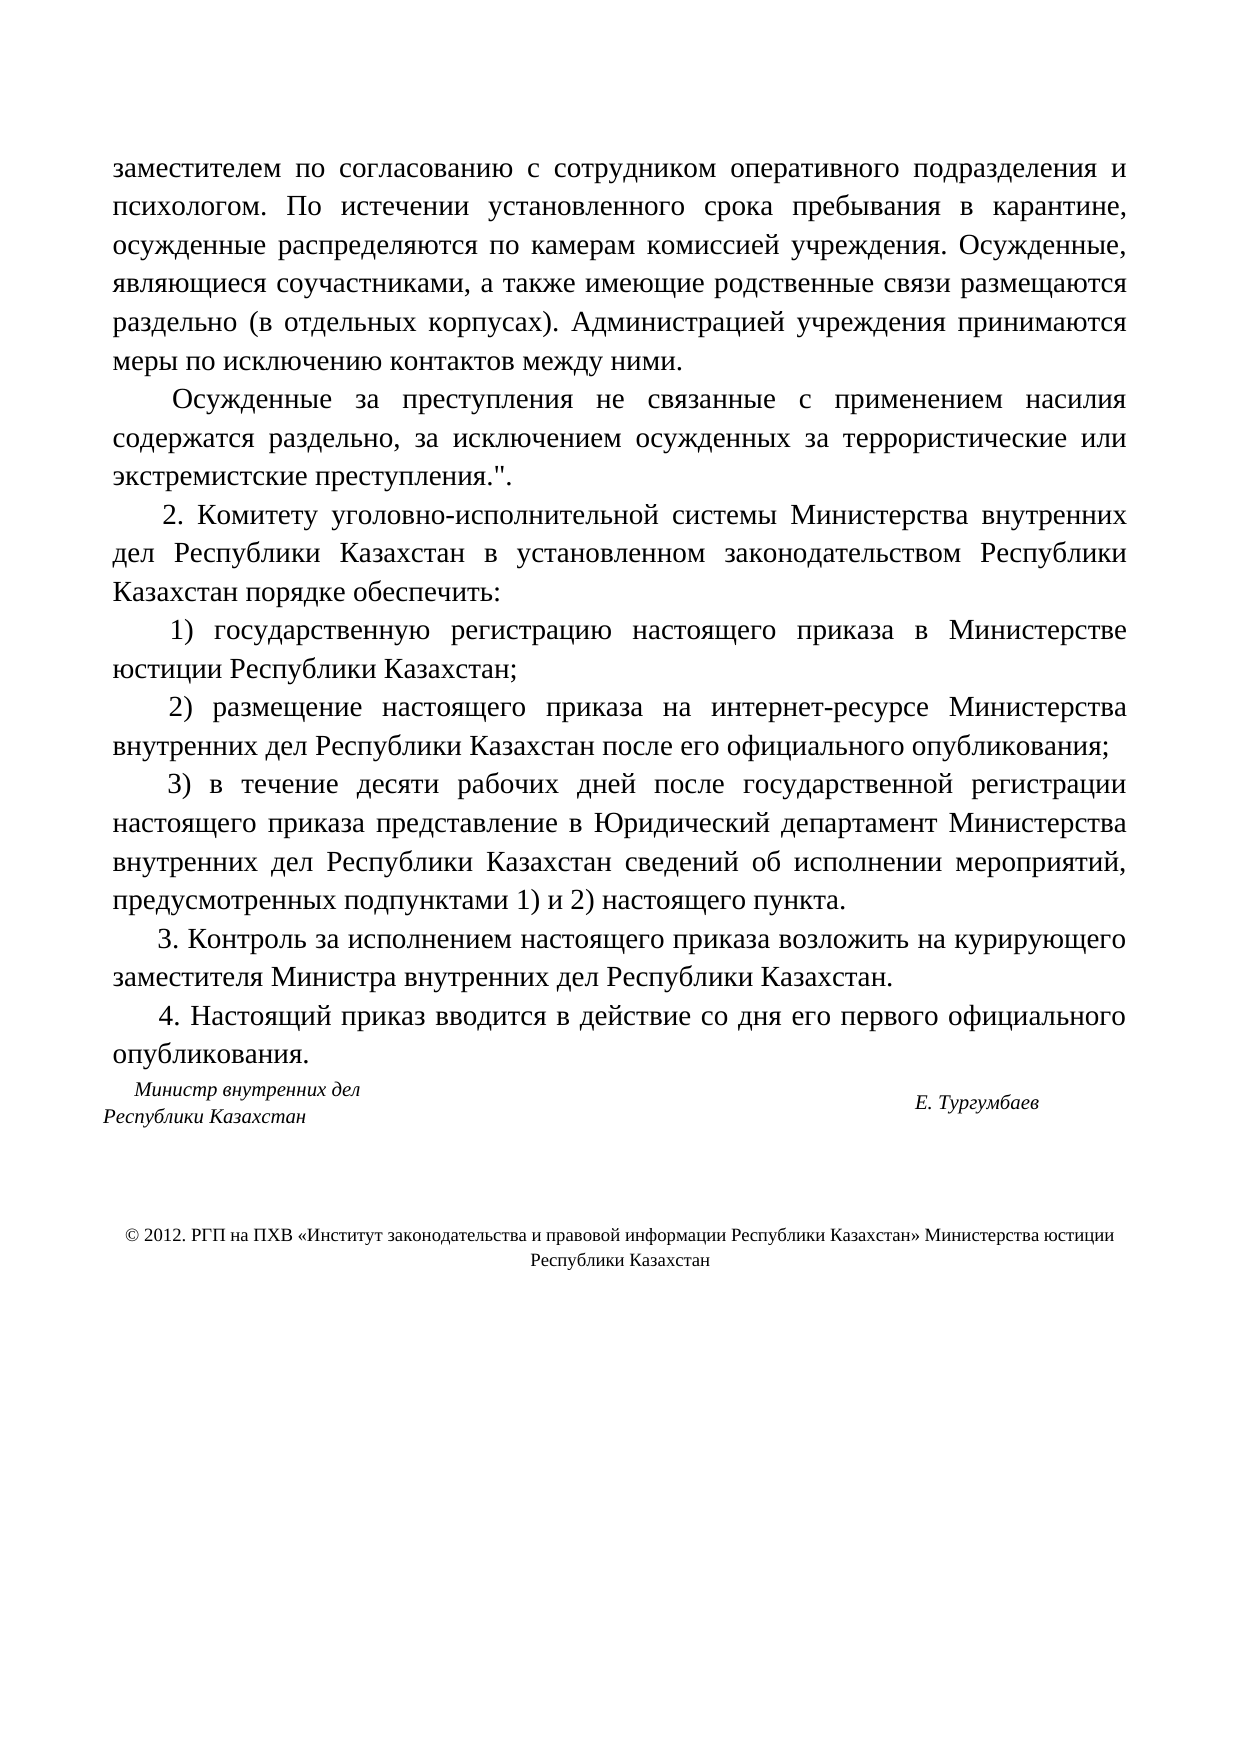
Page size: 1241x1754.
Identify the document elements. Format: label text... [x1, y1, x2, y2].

text © 2012. РГП на ПХВ «Институт законодательства и правовой информации Республики Казахстан» Министерства юстиции Республики Казахстан [112, 1224, 1128, 1271]
text 4. Настоящий приказ вводится в действие со дня его первого официального опубликования. [112, 998, 1128, 1070]
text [112, 150, 1128, 376]
text 2) размещение настоящего приказа на интернет-ресурсе Министерства внутренних дел Республики Казахстан после его официального опубликования; [112, 689, 1128, 762]
table_header Министр внутренних дел Республики Казахстан [101, 1075, 913, 1134]
table_header Е. Тургумбаев [913, 1075, 1240, 1134]
text Осужденные за преступления не связанные с применением насилия содержатся раздельно, за исключением осужденных за террористические или экстремистские преступления.". [112, 381, 1128, 492]
text 1) государственную регистрацию настоящего приказа в Министерстве юстиции Республики Казахстан; [112, 612, 1128, 684]
text 2. Комитету уголовно-исполнительной системы Министерства внутренних дел Республики Казахстан в установленном законодательством Республики Казахстан порядке обеспечить: [112, 497, 1128, 607]
text 3. Контроль за исполнением настоящего приказа возложить на курирующего заместителя Министра внутренних дел Республики Казахстан. [112, 921, 1128, 993]
text 3) в течение десяти рабочих дней после государственной регистрации настоящего приказа представление в Юридический департамент Министерства внутренних дел Республики Казахстан сведений об исполнении мероприятий, предусмотренных подпунктами 1) и 2) настоящего пункта. [112, 767, 1128, 916]
